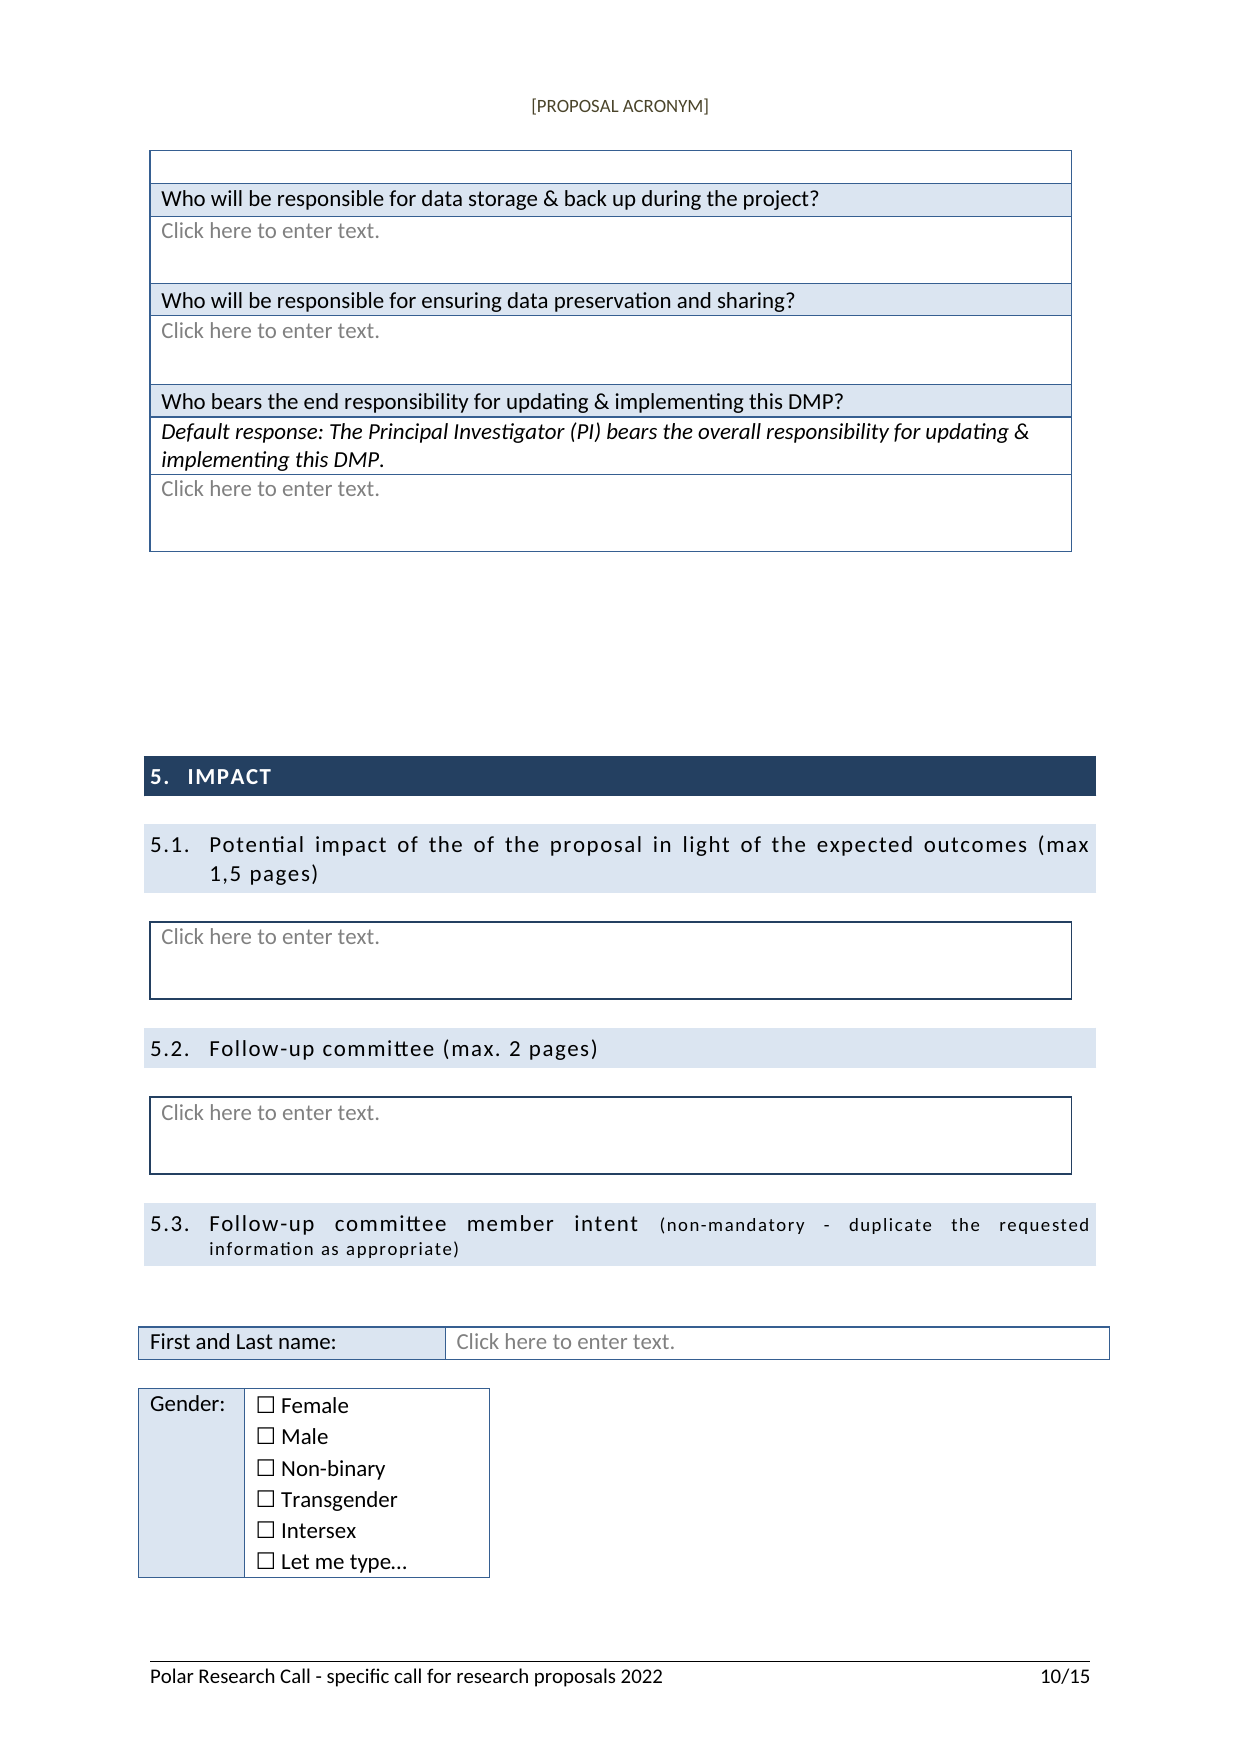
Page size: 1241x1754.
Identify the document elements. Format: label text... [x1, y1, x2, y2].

table_cell Default response: The Principal Investigator (PI) bears the overall responsibility for updating & implementing this DMP. [151, 418, 1071, 473]
table_header Gender: [139, 1389, 244, 1577]
table_header [151, 923, 1071, 998]
table_cell [151, 217, 1071, 283]
subtitle Follow-up committee member intent (non-mandatory - duplicate the requested information as appropriate) [150, 1209, 1090, 1260]
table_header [245, 1389, 489, 1577]
table_cell Who will be responsible for ensuring data preservation and sharing? [151, 284, 1071, 315]
table_cell [151, 316, 1071, 384]
subtitle Follow-up committee (max. 2 pages) [150, 1034, 1090, 1062]
table_header [151, 1098, 1071, 1173]
table_cell Who will be responsible for data storage & back up during the project? [151, 184, 1071, 216]
table_cell Who bears the end responsibility for updating & implementing this DMP? [151, 385, 1071, 416]
subtitle Potential impact of the of the proposal in light of the expected outcomes (max 1,5 pages) [150, 831, 1090, 887]
table_cell [151, 151, 1071, 183]
table_header First and Last name: [139, 1328, 445, 1359]
subtitle IMPACT [150, 762, 1090, 790]
table_cell [151, 475, 1071, 551]
table_header [446, 1328, 1109, 1359]
